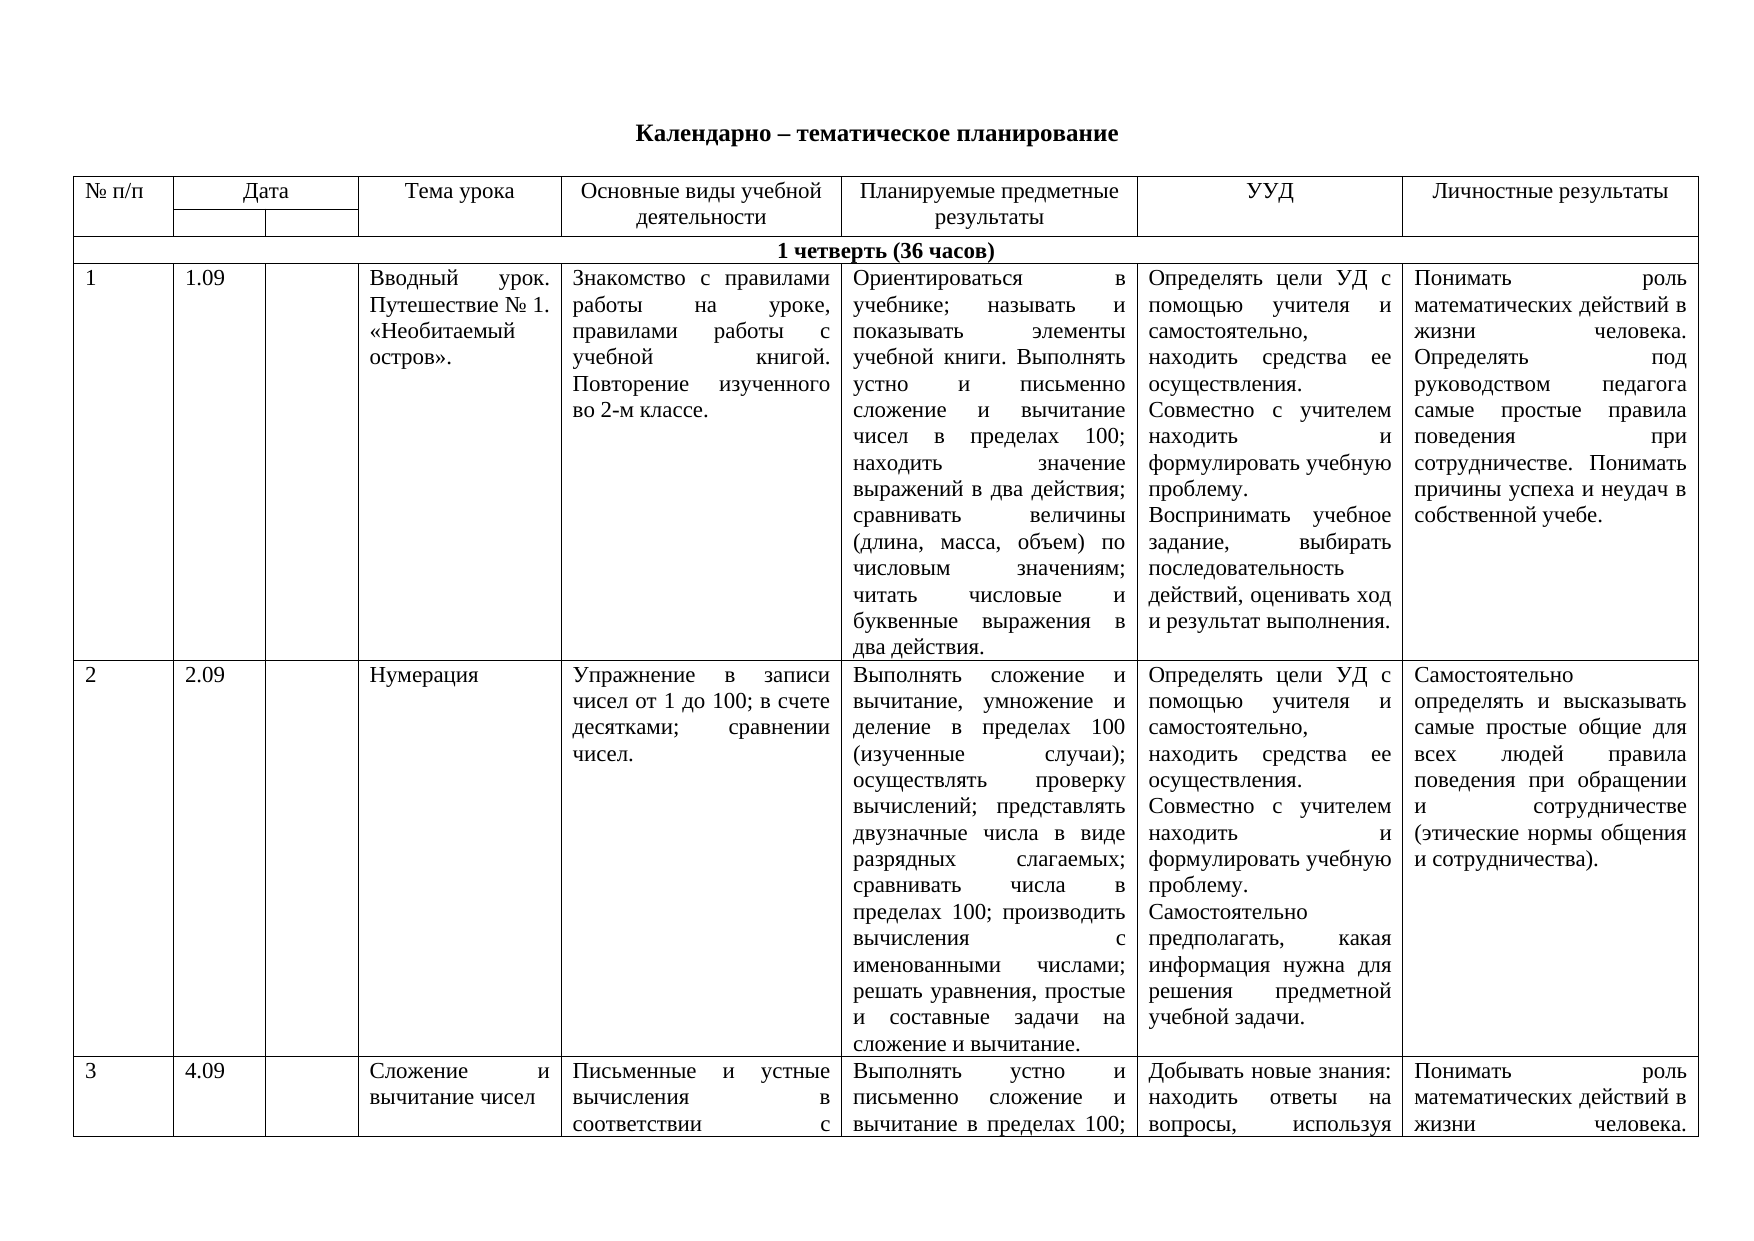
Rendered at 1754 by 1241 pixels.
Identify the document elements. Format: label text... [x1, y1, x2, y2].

table_cell Определять цели УД с помощью учителя и самостоятельно, находить средства ее осуществления. Совместно с учителем находить и формулировать учебную проблему. Самостоятельно предполагать, какая информация нужна для решения предметной учебной задачи. [1138, 661, 1402, 1056]
table_header УУД [1138, 177, 1402, 236]
table_cell Самостоятельно определять и высказывать самые простые общие для всех людей правила поведения при обращении и сотрудничестве (этические нормы общения и сотрудничества). [1403, 661, 1698, 1056]
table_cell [1403, 1057, 1698, 1136]
table_cell Выполнять сложение и вычитание, умножение и деление в пределах 100 (изученные случаи); осуществлять проверку вычислений; представлять двузначные числа в виде разрядных слагаемых; сравнивать числа в пределах 100; производить вычисления с именованными числами; решать уравнения, простые и составные задачи на сложение и вычитание. [842, 661, 1137, 1056]
table_header Дата [174, 177, 358, 208]
table_cell Определять цели УД с помощью учителя и самостоятельно, находить средства ее осуществления. Совместно с учителем находить и формулировать учебную проблему. Воспринимать учебное задание, выбирать последовательность действий, оценивать ход и результат выполнения. [1138, 264, 1402, 660]
table_cell Нумерация [359, 661, 561, 1056]
table_cell 1 четверть (36 часов) [74, 237, 1698, 263]
table_cell [266, 661, 358, 1056]
table_header № п/п [74, 177, 173, 236]
table_cell [266, 1057, 358, 1136]
table_header Основные виды учебной деятельности [562, 177, 841, 236]
table_cell Понимать роль математических действий в жизни человека. Определять под руководством педагога самые простые правила поведения при сотрудничестве. Понимать причины успеха и неудач в собственной учебе. [1403, 264, 1698, 660]
table_cell 2.09 [174, 661, 265, 1056]
text Календарно – тематическое планирование [118, 118, 1636, 147]
table_cell 1 [74, 264, 173, 660]
table_cell 2 [74, 661, 173, 1056]
table_cell 4.09 [174, 1057, 265, 1136]
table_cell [842, 1057, 1137, 1136]
table_header Планируемые предметные результаты [842, 177, 1137, 236]
table_cell Ориентироваться в учебнике; называть и показывать элементы учебной книги. Выполнять устно и письменно сложение и вычитание чисел в пределах 100; находить значение выражений в два действия; сравнивать величины (длина, масса, объем) по числовым значениям; читать числовые и буквенные выражения в два действия. [842, 264, 1137, 660]
table_cell [266, 264, 358, 660]
table_cell [266, 210, 358, 236]
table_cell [359, 1057, 561, 1136]
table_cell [1138, 1057, 1402, 1136]
table_header Тема урока [359, 177, 561, 236]
table_cell Упражнение в записи чисел от 1 до 100; в счете десятками; сравнении чисел. [562, 661, 841, 1056]
table_header Личностные результаты [1403, 177, 1698, 236]
table_cell 1.09 [174, 264, 265, 660]
table_cell Знакомство с правилами работы на уроке, правилами работы с учебной книгой. Повторение изученного во 2-м классе. [562, 264, 841, 660]
table_cell Вводный урок. Путешествие № 1. «Необитаемый остров». [359, 264, 561, 660]
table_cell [562, 1057, 841, 1136]
table_cell [174, 210, 265, 236]
table_cell 3 [74, 1057, 173, 1136]
